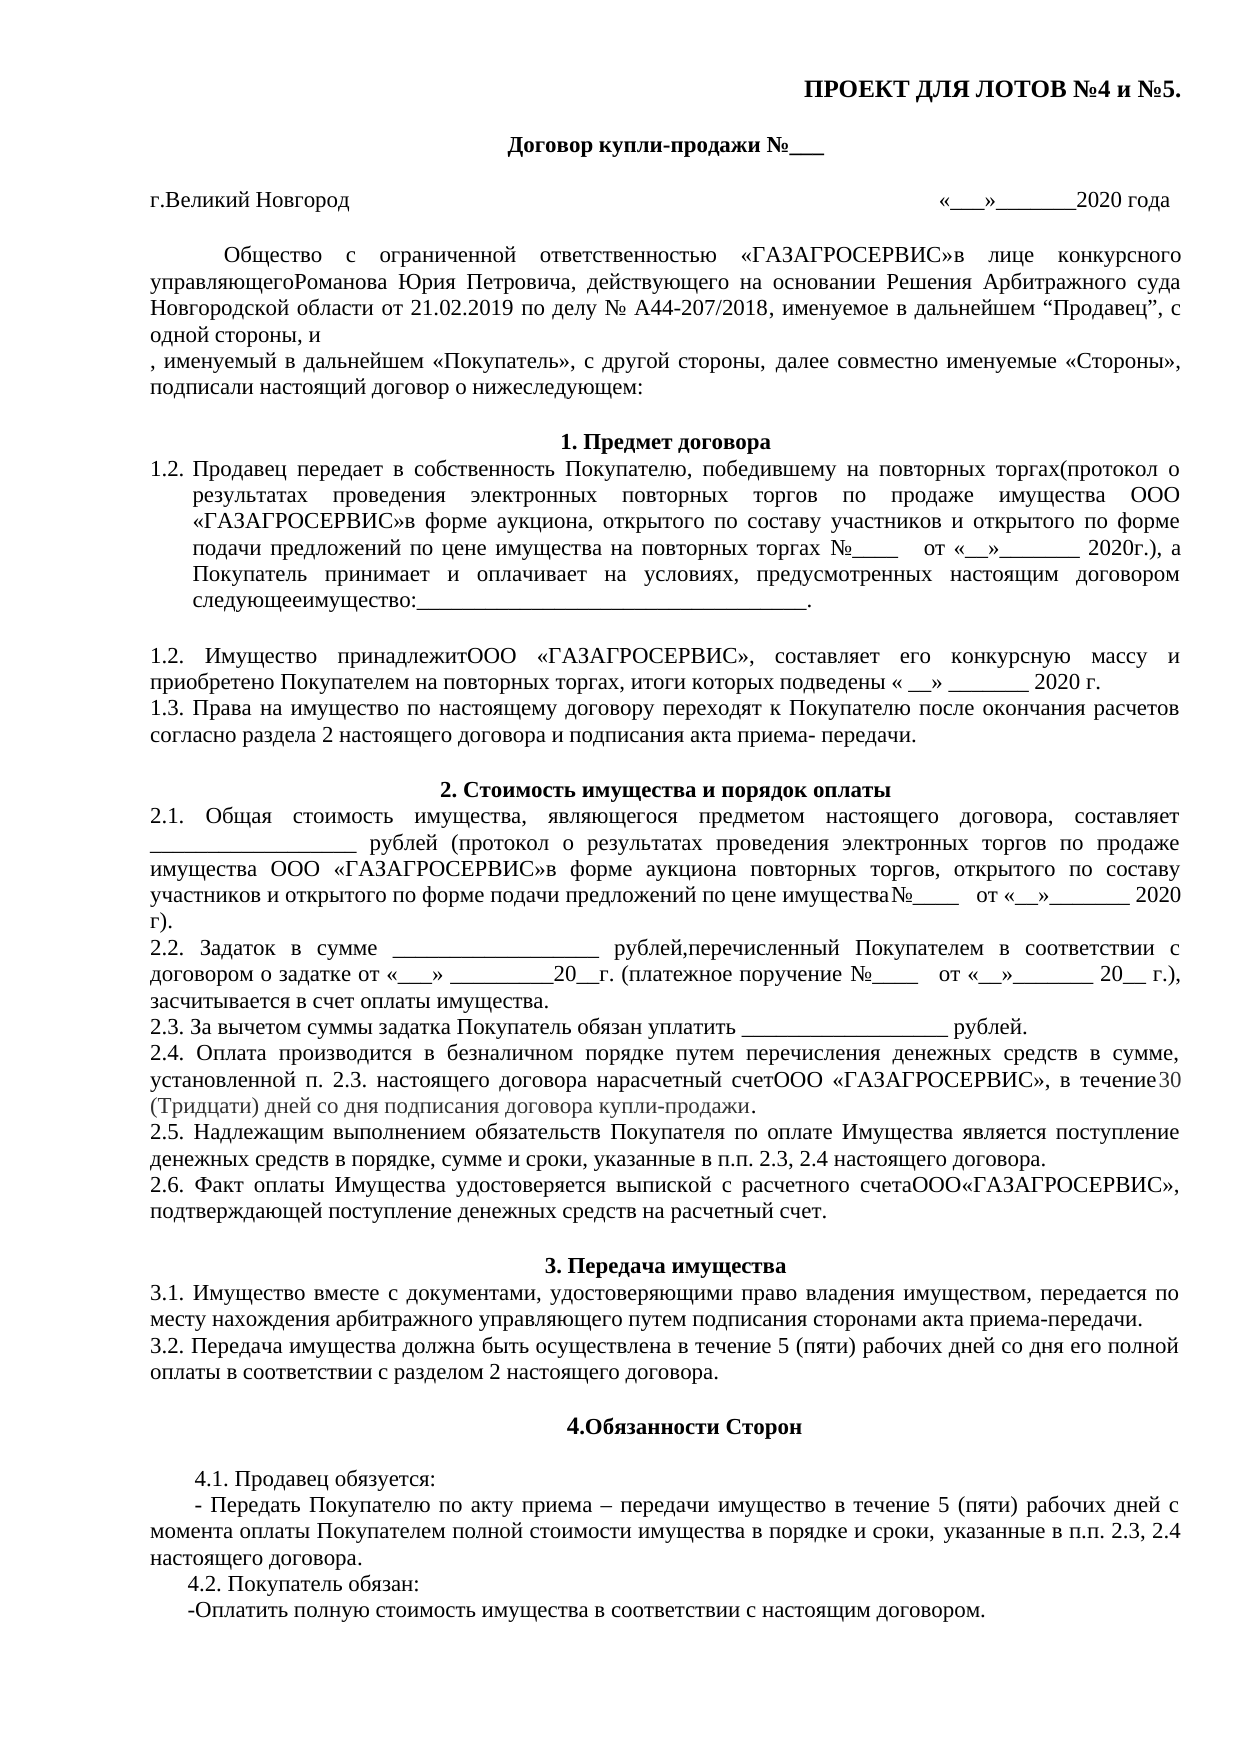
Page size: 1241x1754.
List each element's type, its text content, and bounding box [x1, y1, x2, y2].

text 1.3. Права на имущество по настоящему договору переходят к Покупателю после окончания расчетов согласно раздела 2 настоящего договора и подписания акта приема- передачи. [150, 694, 1181, 747]
text , именуемый в дальнейшем «Покупатель», с другой стороны, далее совместно именуемые «Стороны», подписали настоящий договор о нижеследующем: [150, 347, 1182, 400]
list 4.Обязанности Сторон [187, 1411, 1181, 1439]
text Общество с ограниченной ответственностью «ГАЗАГРОСЕРВИС»в лице конкурсного управляющегоРоманова Юрия Петровича, действующего на основании Решения Арбитражного суда Новгородской области от 21.02.2019 по делу № А44-207/2018, именуемое в дальнейшем “Продавец”, с одной стороны, и [150, 242, 1182, 347]
title 2.1. Общая стоимость имущества, являющегося предметом настоящего договора, составляет __________________ рублей (протокол о результатах проведения электронных торгов по продаже имущества ООО «ГАЗАГРОСЕРВИС»в форме аукциона повторных торгов, открытого по составу участников и открытого по форме подачи предложений по цене имущества№____ от «__»_______ 2020 г). [150, 802, 1181, 934]
text -Оплатить полную стоимость имущества в соответствии с настоящим договором. [150, 1596, 1181, 1623]
title 1. Предмет договора [150, 428, 1181, 455]
title г.Великий Новгород «___»_______2020 года [150, 186, 1181, 213]
title 2.3. За вычетом суммы задатка Покупатель обязан уплатить __________________ рублей. [150, 1013, 1181, 1039]
title 3.2. Передача имущества должна быть осуществлена в течение 5 (пяти) рабочих дней со дня его полной оплаты в соответствии с разделом 2 настоящего договора. [150, 1332, 1181, 1384]
title 2. Стоимость имущества и порядок оплаты [150, 776, 1181, 802]
title 2.6. Факт оплаты Имущества удостоверяется выпиской с расчетного счетаООО«ГАЗАГРОСЕРВИС», подтверждающей поступление денежных средств на расчетный счет. [150, 1171, 1181, 1224]
text - Передать Покупателю по акту приема – передачи имущество в течение 5 (пяти) рабочих дней с момента оплаты Покупателем полной стоимости имущества в порядке и сроки, указанные в п.п. 2.3, 2.4 настоящего договора. [150, 1491, 1181, 1570]
title 2.2. Задаток в сумме __________________ рублей,перечисленный Покупателем в соответствии с договором о задатке от «___» _________20__г. (платежное поручение №____ от «__»_______ 20__ г.), засчитывается в счет оплаты имущества. [150, 934, 1181, 1013]
title 3. Передача имущества [150, 1253, 1181, 1279]
title 2.5. Надлежащим выполнением обязательств Покупателя по оплате Имущества является поступление денежных средств в порядке, сумме и сроки, указанные в п.п. 2.3, 2.4 настоящего договора. [150, 1118, 1181, 1171]
text 4.2. Покупатель обязан: [150, 1570, 1181, 1596]
title 1.2. Имущество принадлежитООО «ГАЗАГРОСЕРВИС», составляет его конкурсную массу и приобретено Покупателем на повторных торгах, итоги которых подведены « __» _______ 2020 г. [150, 642, 1181, 694]
title Продавец передает в собственность Покупателю, победившему на повторных торгах(протокол о результатах проведения электронных повторных торгов по продаже имущества ООО «ГАЗАГРОСЕРВИС»в форме аукциона, открытого по составу участников и открытого по форме подачи предложений по цене имущества на повторных торгах №____ от «__»_______ 2020г.), а Покупатель принимает и оплачивает на условиях, предусмотренных настоящим договором следующееимущество:__________________________________. [150, 455, 1181, 613]
title Договор купли-продажи №___ [150, 131, 1181, 158]
title 2.4. Оплата производится в безналичном порядке путем перечисления денежных средств в сумме, установленной п. 2.3. настоящего договора нарасчетный счетООО «ГАЗАГРОСЕРВИС», в течение30 (Тридцати) дней со дня подписания договора купли-продажи. [150, 1039, 1181, 1118]
text 3.1. Имущество вместе с документами, удостоверяющими право владения имуществом, передается по месту нахождения арбитражного управляющего путем подписания сторонами акта приема-передачи. [150, 1279, 1181, 1332]
text 4.1. Продавец обязуется: [150, 1464, 1181, 1491]
title ПРОЕКТ ДЛЯ ЛОТОВ №4 и №5. [150, 74, 1181, 103]
